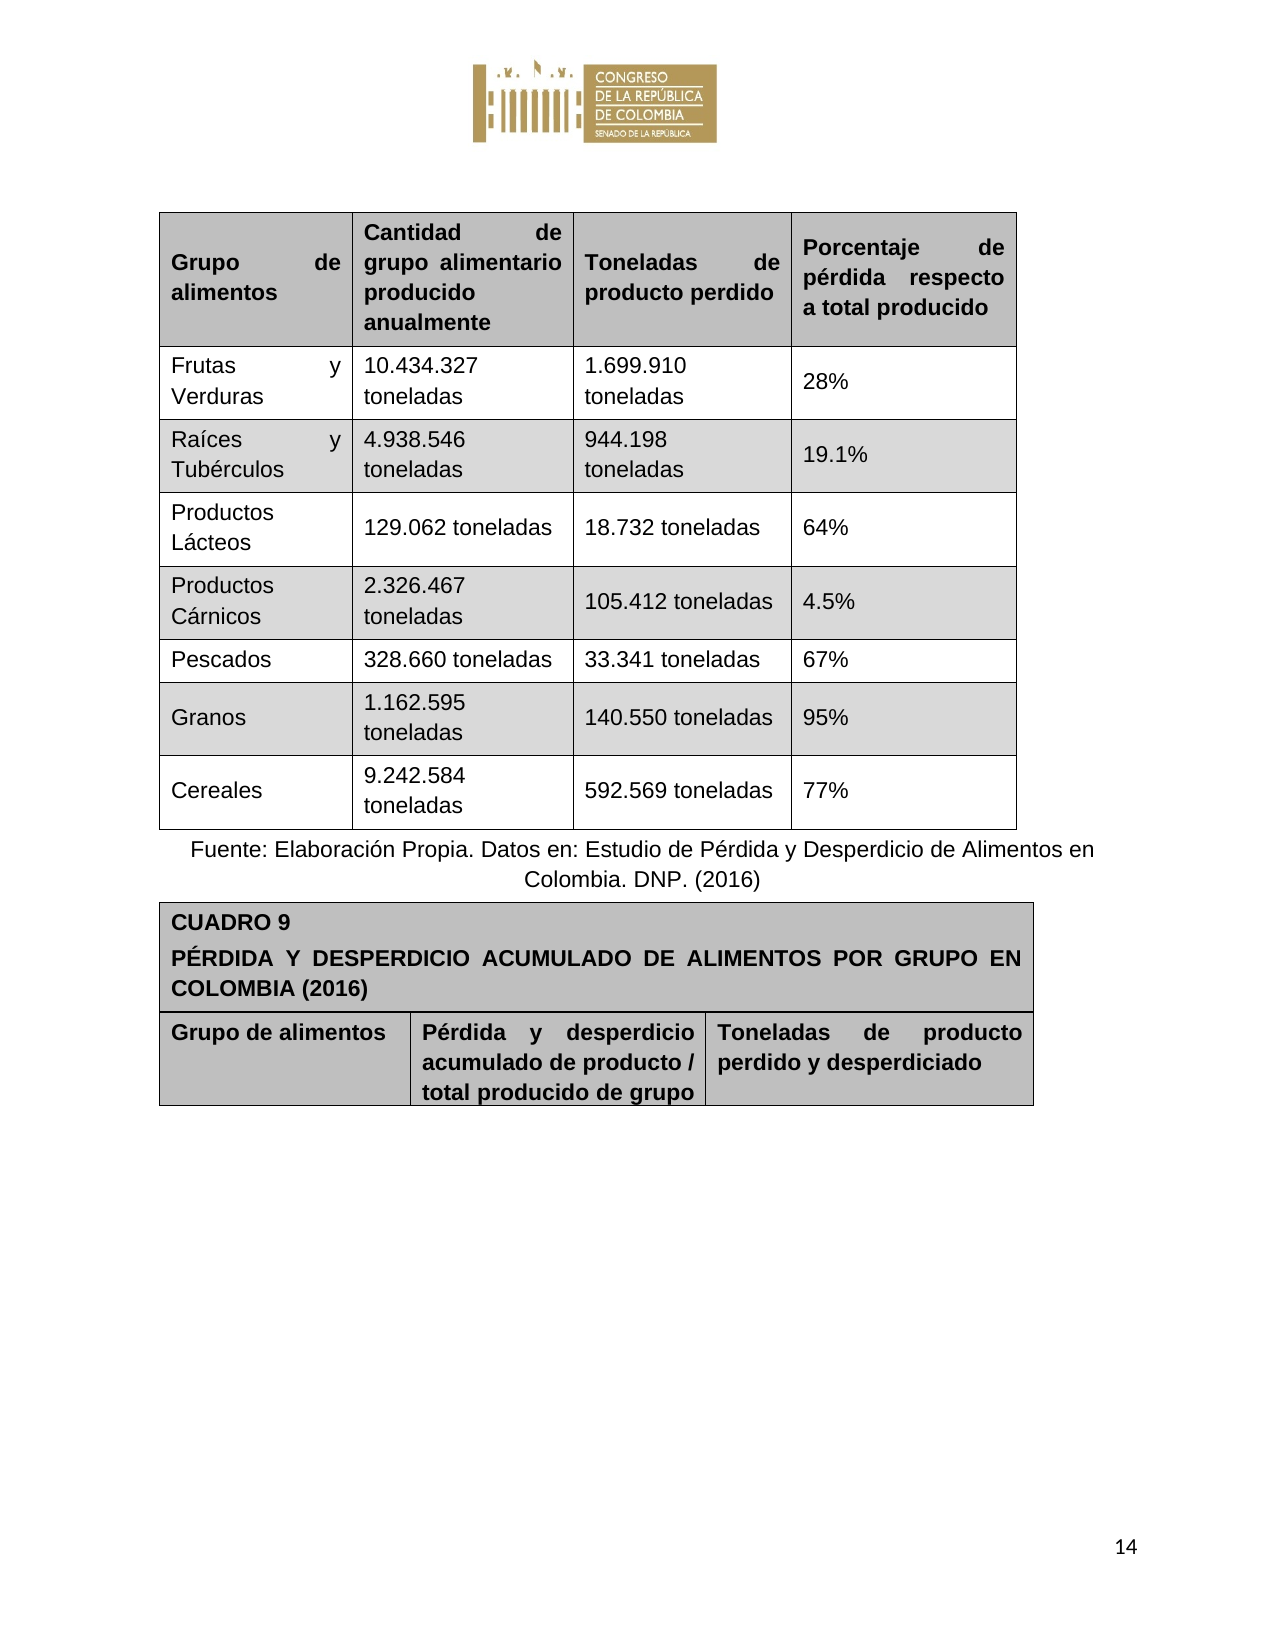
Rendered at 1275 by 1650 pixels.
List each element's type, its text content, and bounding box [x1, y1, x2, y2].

table_cell Raíces y Tubérculos [160, 420, 352, 492]
table_cell 1.699.910 toneladas [574, 347, 791, 419]
table_cell 33.341 toneladas [574, 640, 791, 682]
table_cell 2.326.467 toneladas [353, 567, 573, 639]
table_cell 67% [792, 640, 1016, 682]
table_cell 105.412 toneladas [574, 567, 791, 639]
table_cell Toneladas de producto perdido [574, 213, 791, 346]
picture [467, 55, 722, 152]
table_cell 140.550 toneladas [574, 683, 791, 755]
table_cell Toneladas de producto perdido y desperdiciado [706, 1013, 1033, 1105]
table_cell 28% [792, 347, 1016, 419]
table_cell 328.660 toneladas [353, 640, 573, 682]
table_cell Frutas y Verduras [160, 347, 352, 419]
table_cell 95% [792, 683, 1016, 755]
table_cell 944.198 toneladas [574, 420, 791, 492]
table_header CUADRO 9 PÉRDIDA Y DESPERDICIO ACUMULADO DE ALIMENTOS POR GRUPO EN COLOMBIA (2016) [160, 903, 1033, 1011]
table_cell 1.162.595 toneladas [353, 683, 573, 755]
table_cell 129.062 toneladas [353, 493, 573, 566]
text Fuente: Elaboración Propia. Datos en: Estudio de Pérdida y Desperdicio de Alimentos en Colombia. DNP. (2016) [148, 836, 1137, 892]
table_cell 592.569 toneladas [574, 756, 791, 829]
table_cell 10.434.327 toneladas [353, 347, 573, 419]
table_cell 4.938.546 toneladas [353, 420, 573, 492]
table_cell Cantidad de grupo alimentario producido anualmente [353, 213, 573, 346]
table_cell Pérdida y desperdicio acumulado de producto / total producido de grupo alimentario (%) [411, 1013, 705, 1105]
table_cell Productos Cárnicos [160, 567, 352, 639]
table_cell 9.242.584 toneladas [353, 756, 573, 829]
table_cell Grupo de alimentos [160, 213, 352, 346]
table_cell Granos [160, 683, 352, 755]
table_cell 4.5% [792, 567, 1016, 639]
table_cell Productos Lácteos [160, 493, 352, 566]
table_cell Porcentaje de pérdida respecto a total producido [792, 213, 1016, 346]
table_cell Cereales [160, 756, 352, 829]
table_cell 18.732 toneladas [574, 493, 791, 566]
table_cell Grupo de alimentos [160, 1013, 410, 1105]
table_cell 19.1% [792, 420, 1016, 492]
table_cell Pescados [160, 640, 352, 682]
table_cell 77% [792, 756, 1016, 829]
table_cell 64% [792, 493, 1016, 566]
